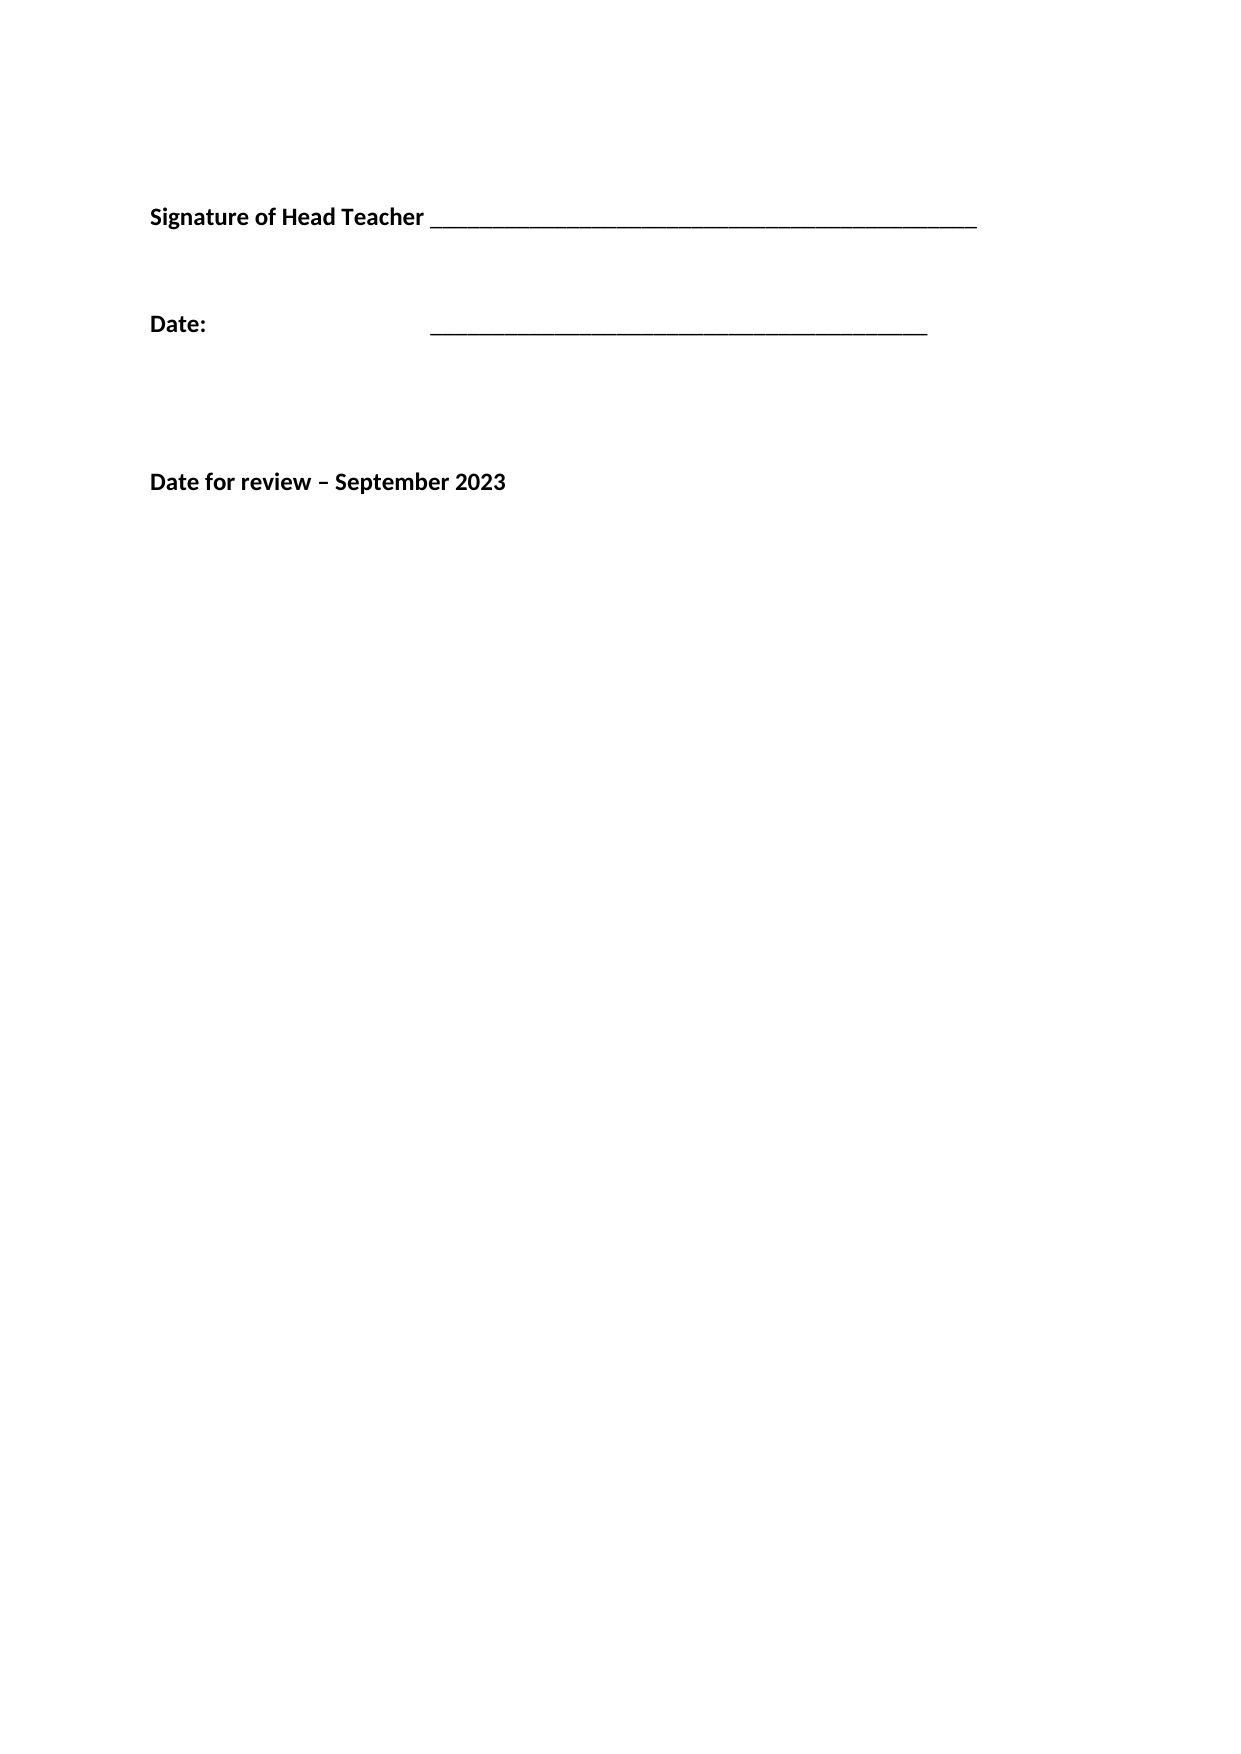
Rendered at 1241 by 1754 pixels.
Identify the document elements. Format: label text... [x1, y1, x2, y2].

text Date: ________________________________________ [150, 308, 1090, 339]
text Signature of Head Teacher ____________________________________________ [150, 201, 1090, 232]
text Date for review – September 2023 [150, 466, 1090, 497]
